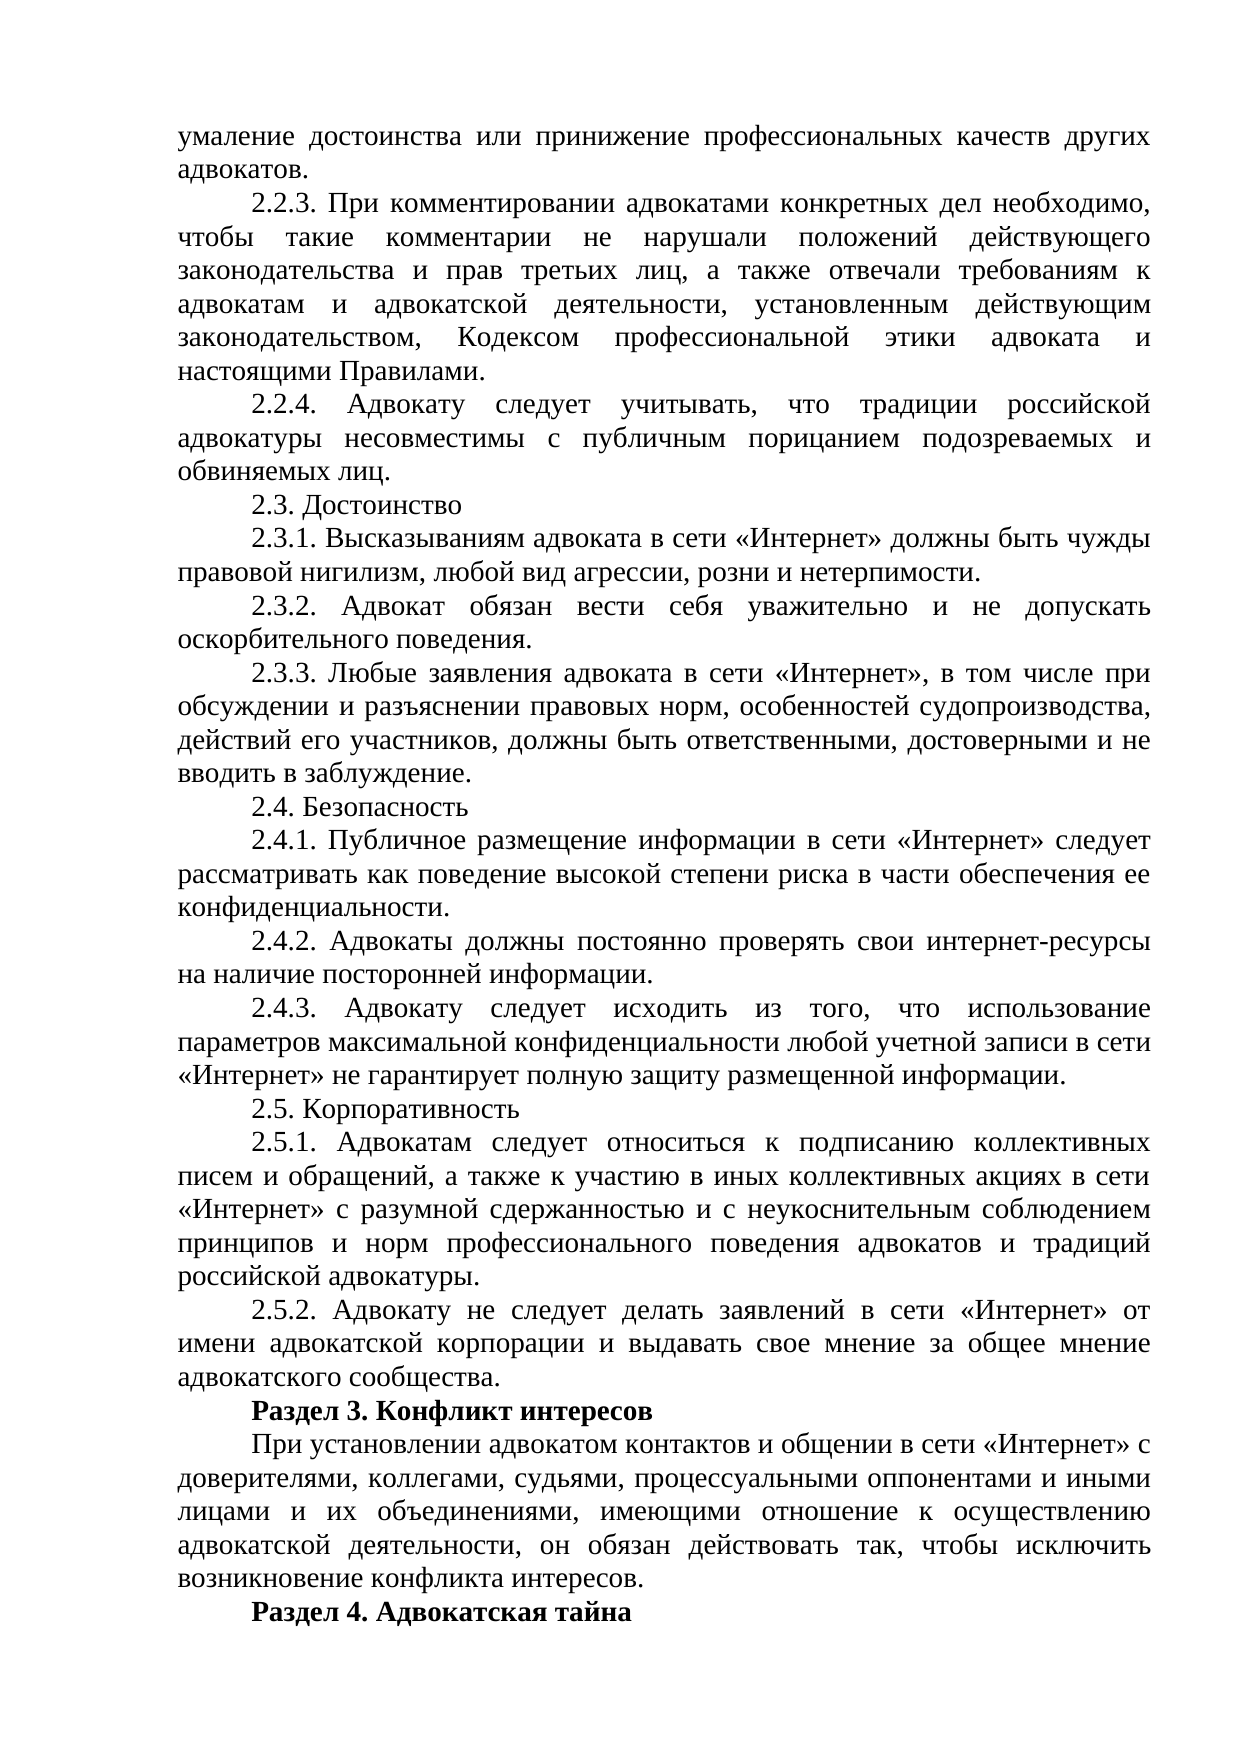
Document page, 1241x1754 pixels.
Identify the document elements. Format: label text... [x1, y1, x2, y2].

text 2.5. Корпоративность [177, 1091, 1152, 1124]
text 2.4.2. Адвокаты должны постоянно проверять свои интернет-ресурсы на наличие посторонней информации. [177, 923, 1152, 990]
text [177, 118, 1152, 185]
text При установлении адвокатом контактов и общении в сети «Интернет» с доверителями, коллегами, судьями, процессуальными оппонентами и иными лицами и их объединениями, имеющими отношение к осуществлению адвокатской деятельности, он обязан действовать так, чтобы исключить возникновение конфликта интересов. [177, 1426, 1152, 1594]
text 2.3.1. Высказываниям адвоката в сети «Интернет» должны быть чужды правовой нигилизм, любой вид агрессии, розни и нетерпимости. [177, 521, 1152, 588]
text 2.5.2. Адвокату не следует делать заявлений в сети «Интернет» от имени адвокатской корпорации и выдавать свое мнение за общее мнение адвокатского сообщества. [177, 1292, 1152, 1393]
text 2.4.3. Адвокату следует исходить из того, что использование параметров максимальной конфиденциальности любой учетной записи в сети «Интернет» не гарантирует полную защиту размещенной информации. [177, 990, 1152, 1091]
text 2.2.3. При комментировании адвокатами конкретных дел необходимо, чтобы такие комментарии не нарушали положений действующего законодательства и прав третьих лиц, а также отвечали требованиям к адвокатам и адвокатской деятельности, установленным действующим законодательством, Кодексом профессиональной этики адвоката и настоящими Правилами. [177, 185, 1152, 386]
text Раздел 3. Конфликт интересов [177, 1393, 1152, 1426]
text 2.5.1. Адвокатам следует относиться к подписанию коллективных писем и обращений, а также к участию в иных коллективных акциях в сети «Интернет» с разумной сдержанностью и с неукоснительным соблюдением принципов и норм профессионального поведения адвокатов и традиций российской адвокатуры. [177, 1124, 1152, 1292]
text 2.2.4. Адвокату следует учитывать, что традиции российской адвокатуры несовместимы с публичным порицанием подозреваемых и обвиняемых лиц. [177, 386, 1152, 487]
text 2.3.3. Любые заявления адвоката в сети «Интернет», в том числе при обсуждении и разъяснении правовых норм, особенностей судопроизводства, действий его участников, должны быть ответственными, достоверными и не вводить в заблуждение. [177, 655, 1152, 789]
text 2.3.2. Адвокат обязан вести себя уважительно и не допускать оскорбительного поведения. [177, 588, 1152, 655]
text 2.4. Безопасность [177, 789, 1152, 822]
text 2.4.1. Публичное размещение информации в сети «Интернет» следует рассматривать как поведение высокой степени риска в части обеспечения ее конфиденциальности. [177, 822, 1152, 923]
text Раздел 4. Адвокатская тайна [177, 1594, 1152, 1627]
text 2.3. Достоинство [177, 487, 1152, 521]
